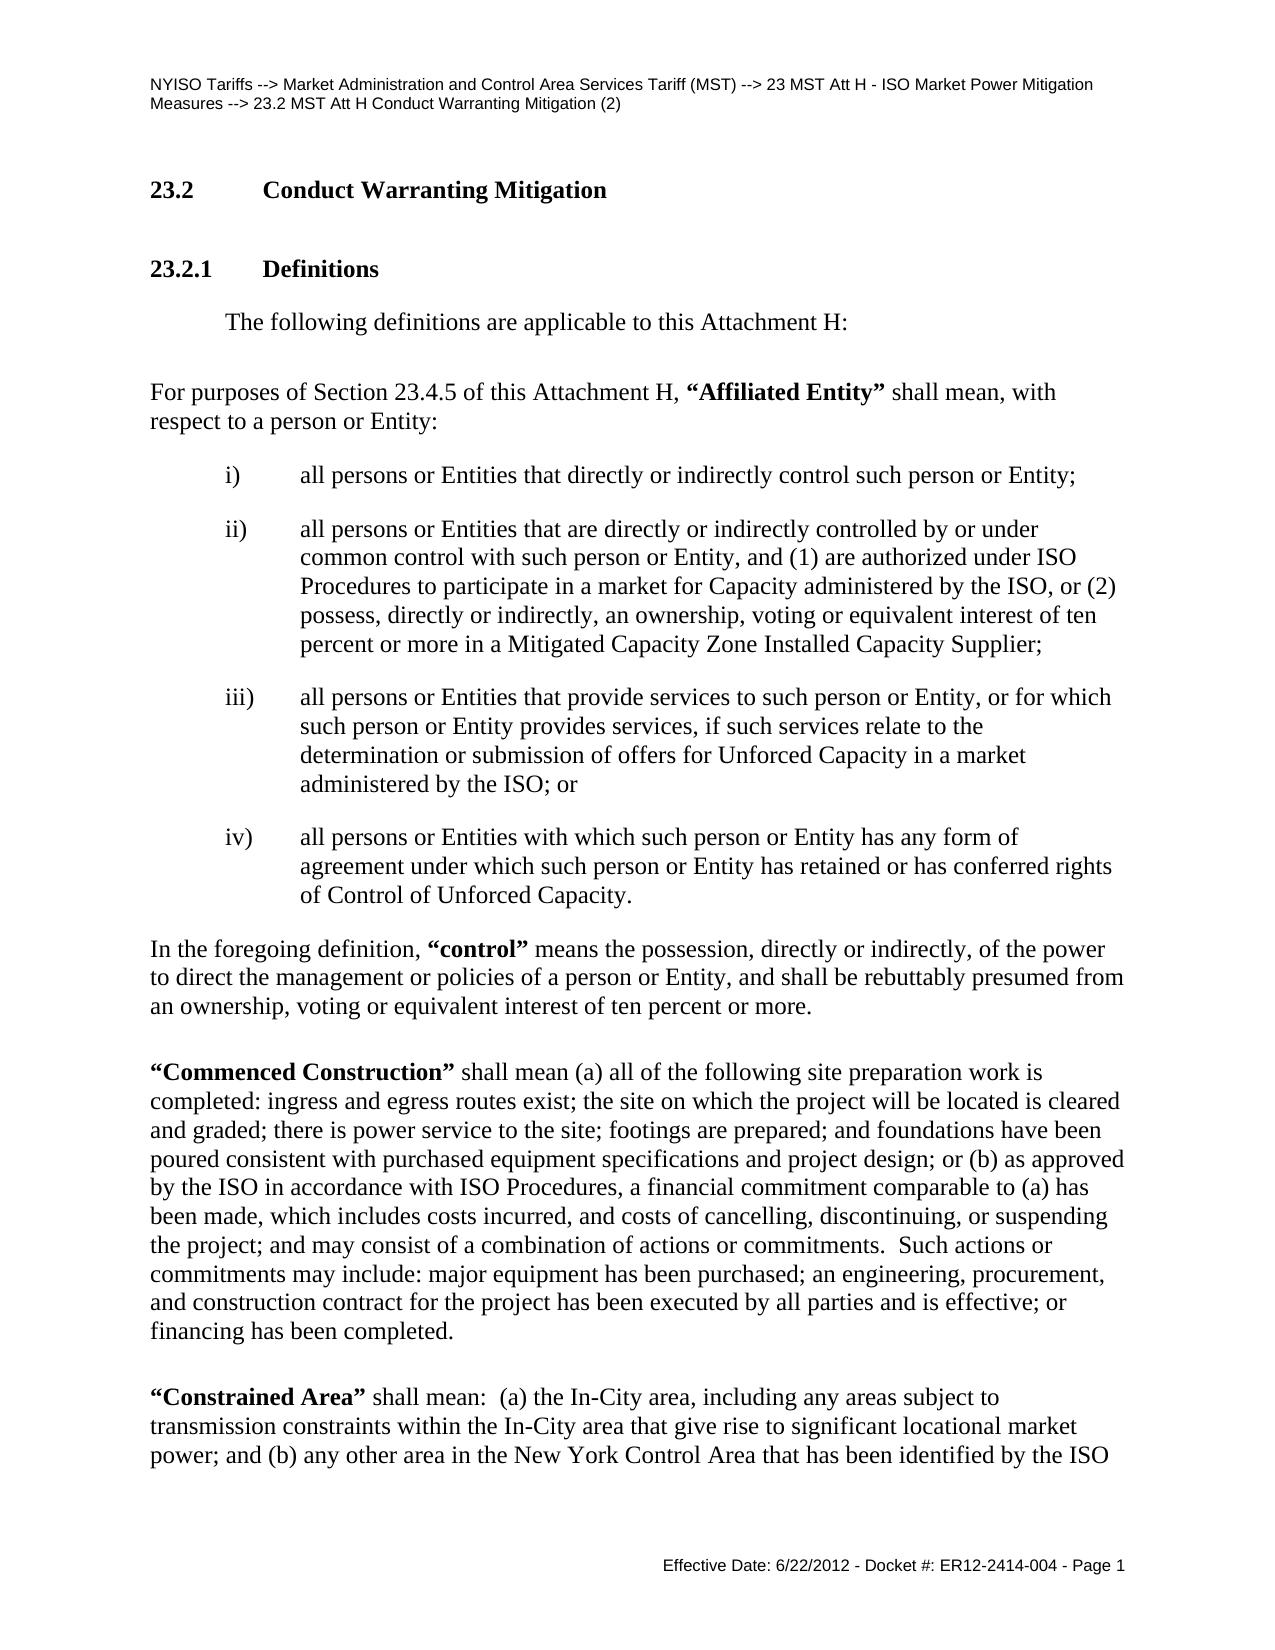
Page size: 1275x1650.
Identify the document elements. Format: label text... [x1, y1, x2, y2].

text iv) all persons or Entities with which such person or Entity has any form of agreement under which such person or Entity has retained or has conferred rights of Control of Unforced Capacity. [225, 822, 1125, 909]
text i) all persons or Entities that directly or indirectly control such person or Entity; [225, 460, 1125, 489]
text “Commenced Construction” shall mean (a) all of the following site preparation work is completed: ingress and egress routes exist; the site on which the project will be located is cleared and graded; there is power service to the site; footings are prepared; and foundations have been poured consistent with purchased equipment specifications and project design; or (b) as approved by the ISO in accordance with ISO Procedures, a financial commitment comparable to (a) has been made, which includes costs incurred, and costs of cancelling, discontinuing, or suspending the project; and may consist of a combination of actions or commitments. Such actions or commitments may include: major equipment has been purchased; an engineering, procurement, and construction contract for the project has been executed by all parties and is effective; or financing has been completed. [150, 1057, 1125, 1345]
text For purposes of Section 23.4.5 of this Attachment H, “Affiliated Entity” shall mean, with respect to a person or Entity: [150, 377, 1125, 435]
text iii) all persons or Entities that provide services to such person or Entity, or for which such person or Entity provides services, if such services relate to the determination or submission of offers for Unforced Capacity in a market administered by the ISO; or [225, 682, 1125, 797]
subtitle 23.2 Conduct Warranting Mitigation [150, 175, 1123, 204]
text ii) all persons or Entities that are directly or indirectly controlled by or under common control with such person or Entity, and (1) are authorized under ISO Procedures to participate in a market for Capacity administered by the ISO, or (2) possess, directly or indirectly, an ownership, voting or equivalent interest of ten percent or more in a Mitigated Capacity Zone Installed Capacity Supplier; [225, 514, 1125, 657]
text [150, 1382, 1125, 1469]
text The following definitions are applicable to this Attachment H: [150, 307, 1125, 336]
subtitle 23.2.1 Definitions [150, 254, 1059, 282]
text In the foregoing definition, “control” means the possession, directly or indirectly, of the power to direct the management or policies of a person or Entity, and shall be rebuttably presumed from an ownership, voting or equivalent interest of ten percent or more. [150, 934, 1125, 1020]
